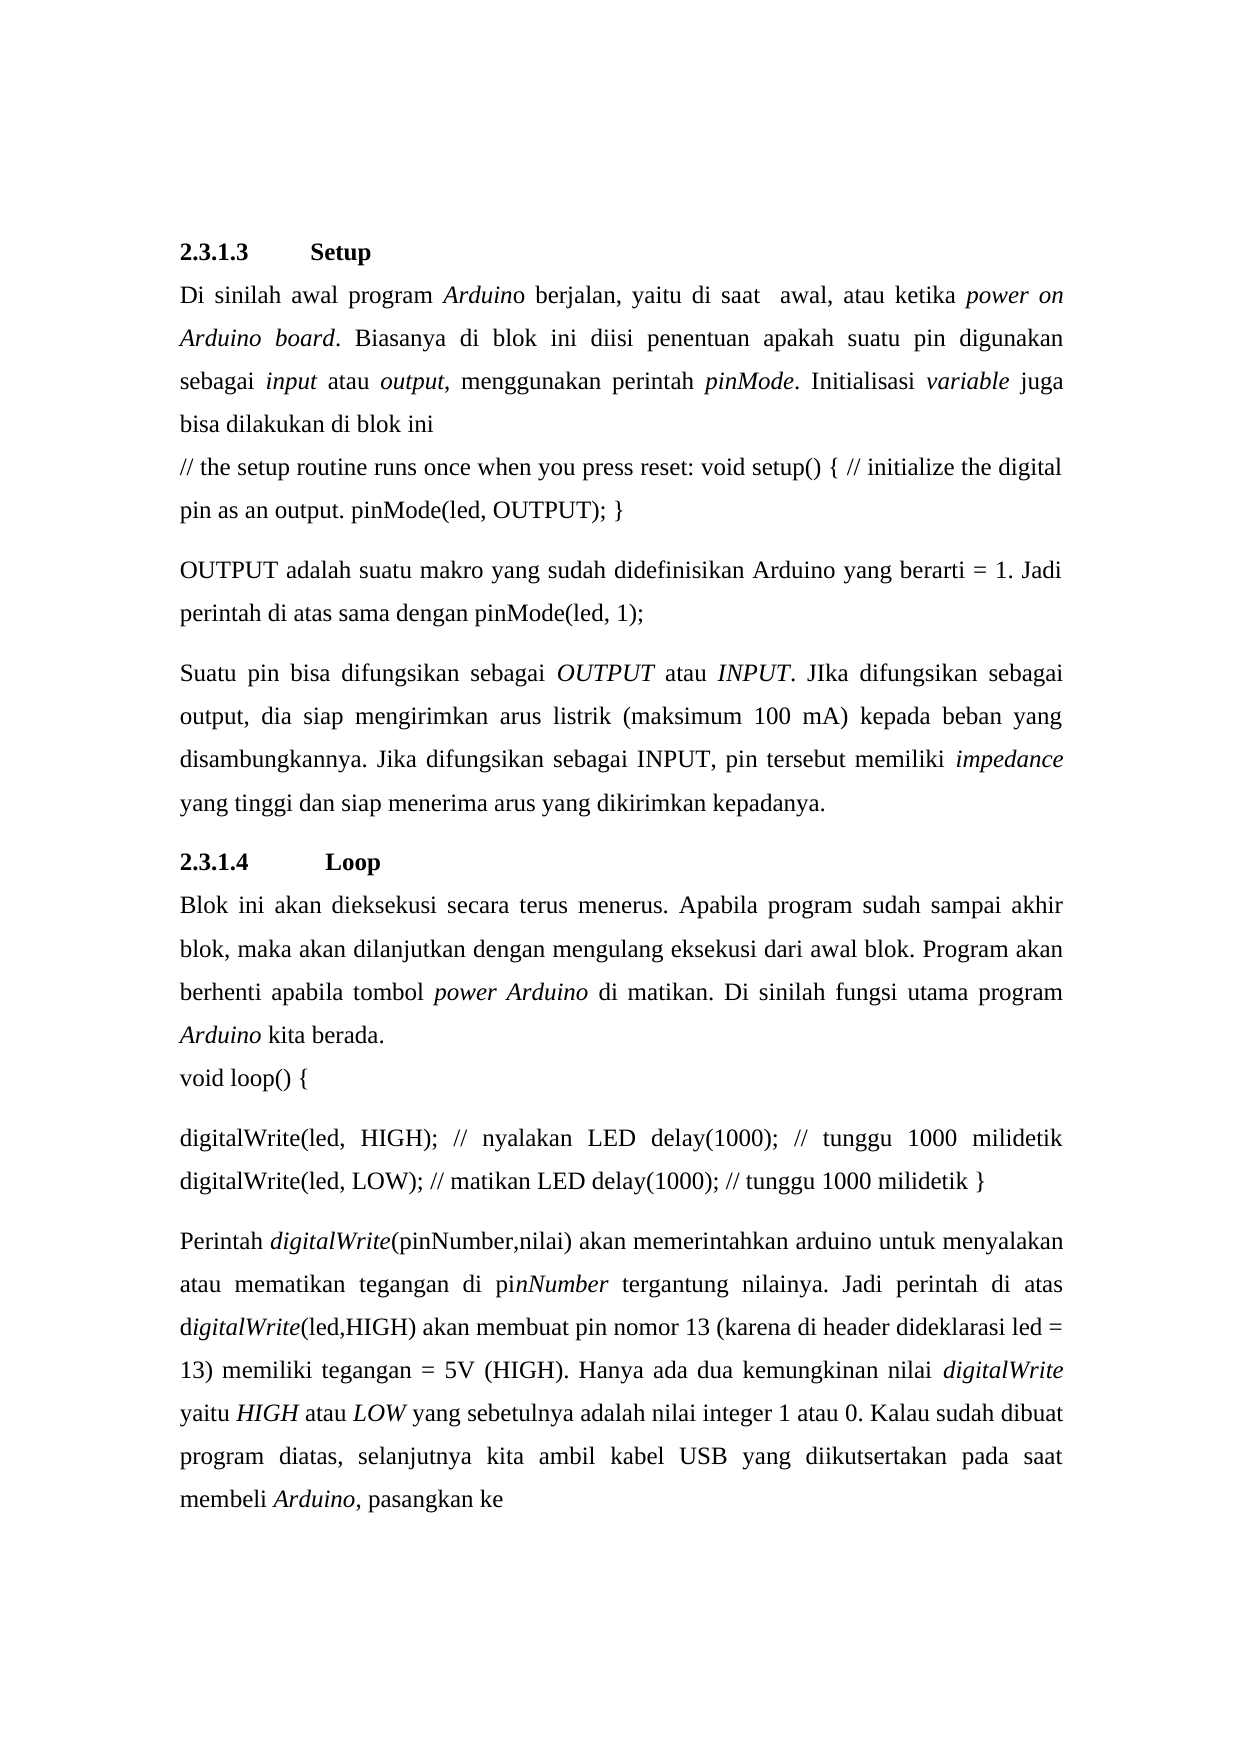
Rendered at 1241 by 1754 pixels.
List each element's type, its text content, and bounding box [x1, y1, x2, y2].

text Blok ini akan dieksekusi secara terus menerus. Apabila program sudah sampai akhir blok, maka akan dilanjutkan dengan mengulang eksekusi dari awal blok. Program akan berhenti apabila tombol power Arduino di matikan. Di sinilah fungsi utama program Arduino kita berada. [179, 891, 1064, 1049]
text OUTPUT adalah suatu makro yang sudah didefinisikan Arduino yang berarti = 1. Jadi perintah di atas sama dengan pinMode(led, 1); [179, 555, 1063, 627]
text Perintah digitalWrite(pinNumber,nilai) akan memerintahkan arduino untuk menyalakan atau mematikan tegangan di pinNumber tergantung nilainya. Jadi perintah di atas digitalWrite(led,HIGH) akan membuat pin nomor 13 (karena di header dideklarasi led = 13) memiliki tegangan = 5V (HIGH). Hanya ada dua kemungkinan nilai digitalWrite yaitu HIGH atau LOW yang sebetulnya adalah nilai integer 1 atau 0. Kalau sudah dibuat program diatas, selanjutnya kita ambil kabel USB yang diikutsertakan pada saat membeli Arduino, pasangkan ke [179, 1226, 1064, 1513]
text // the setup routine runs once when you press reset: void setup() { // initialize the digital pin as an output. pinMode(led, OUTPUT); } [179, 452, 1064, 524]
text void loop() { [179, 1063, 1140, 1092]
text Di sinilah awal program Arduino berjalan, yaitu di saat awal, atau ketika power on Arduino board. Biasanya di blok ini diisi penentuan apakah suatu pin digunakan sebagai input atau output, menggunakan perintah pinMode. Initialisasi variable juga bisa dilakukan di blok ini [179, 280, 1064, 438]
subtitle Setup [179, 237, 1140, 265]
text digitalWrite(led, HIGH); // nyalakan LED delay(1000); // tunggu 1000 milidetik digitalWrite(led, LOW); // matikan LED delay(1000); // tunggu 1000 milidetik } [179, 1123, 1063, 1195]
subtitle Loop [179, 847, 1140, 876]
text Suatu pin bisa difungsikan sebagai OUTPUT atau INPUT. JIka difungsikan sebagai output, dia siap mengirimkan arus listrik (maksimum 100 mA) kepada beban yang disambungkannya. Jika difungsikan sebagai INPUT, pin tersebut memiliki impedance yang tinggi dan siap menerima arus yang dikirimkan kepadanya. [179, 658, 1064, 816]
